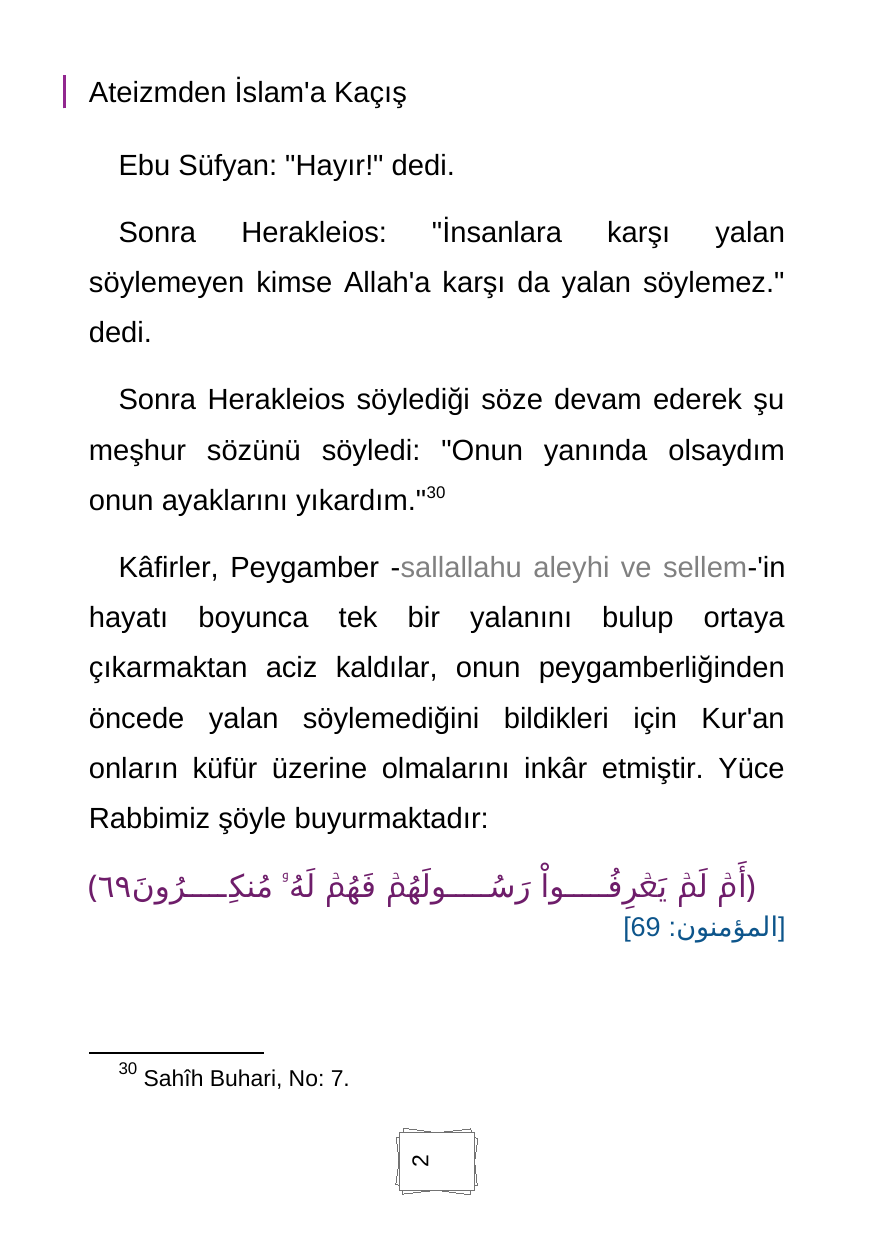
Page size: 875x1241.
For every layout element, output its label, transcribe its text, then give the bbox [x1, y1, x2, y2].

text Ebu Süfyan: "Hayır!" dedi. [89, 148, 785, 181]
text ﴿أَمۡ لَمۡ يَعۡرِفُواْ رَسُولَهُمۡ فَهُمۡ لَهُۥ مُنكِرُونَ٦٩﴾ [المؤمنون: 69] [89, 868, 785, 942]
text Sonra Herakleios: "İnsanlara karşı yalan söylemeyen kimse Allah'a karşı da yalan söylemez." dedi. [89, 215, 785, 349]
text Kâfirler, Peygamber -sallallahu aleyhi ve sellem-'in hayatı boyunca tek bir yalanını bulup ortaya çıkarmaktan aciz kaldılar, onun peygamberliğinden öncede yalan söylemediğini bildikleri için Kur'an onların küfür üzerine olmalarını inkâr etmiştir. Yüce Rabbimiz şöyle buyurmaktadır: [89, 550, 785, 835]
text Sonra Herakleios söylediği söze devam ederek şu meşhur sözünü söyledi: "Onun yanında olsaydım onun ayaklarını yıkardım." [89, 382, 785, 516]
